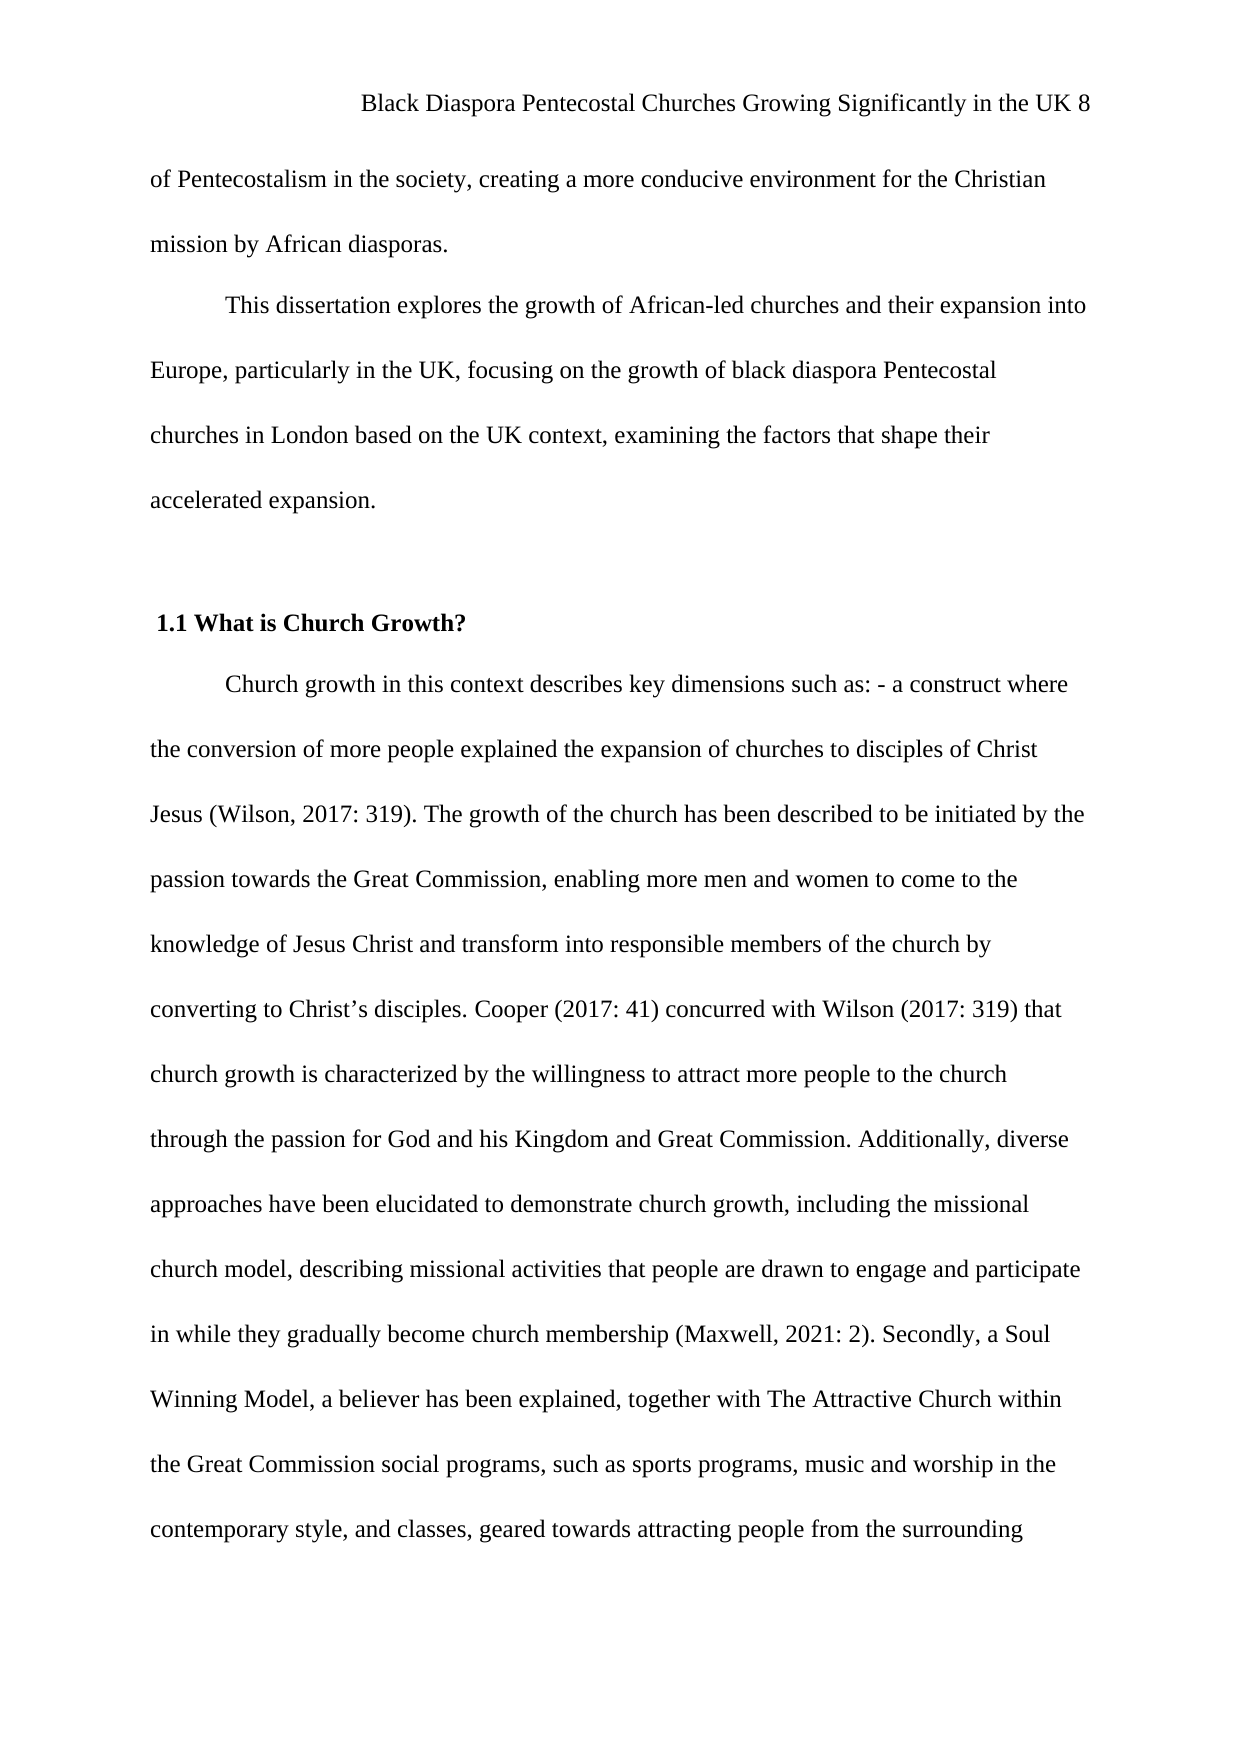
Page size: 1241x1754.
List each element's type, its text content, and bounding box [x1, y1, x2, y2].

subtitle 1.1 What is Church Growth? [150, 606, 1090, 638]
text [150, 162, 1090, 259]
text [150, 667, 1090, 1544]
text This dissertation explores the growth of African-led churches and their expansion into Europe, particularly in the UK, focusing on the growth of black diaspora Pentecostal churches in London based on the UK context, examining the factors that shape their accelerated expansion. [150, 288, 1090, 516]
